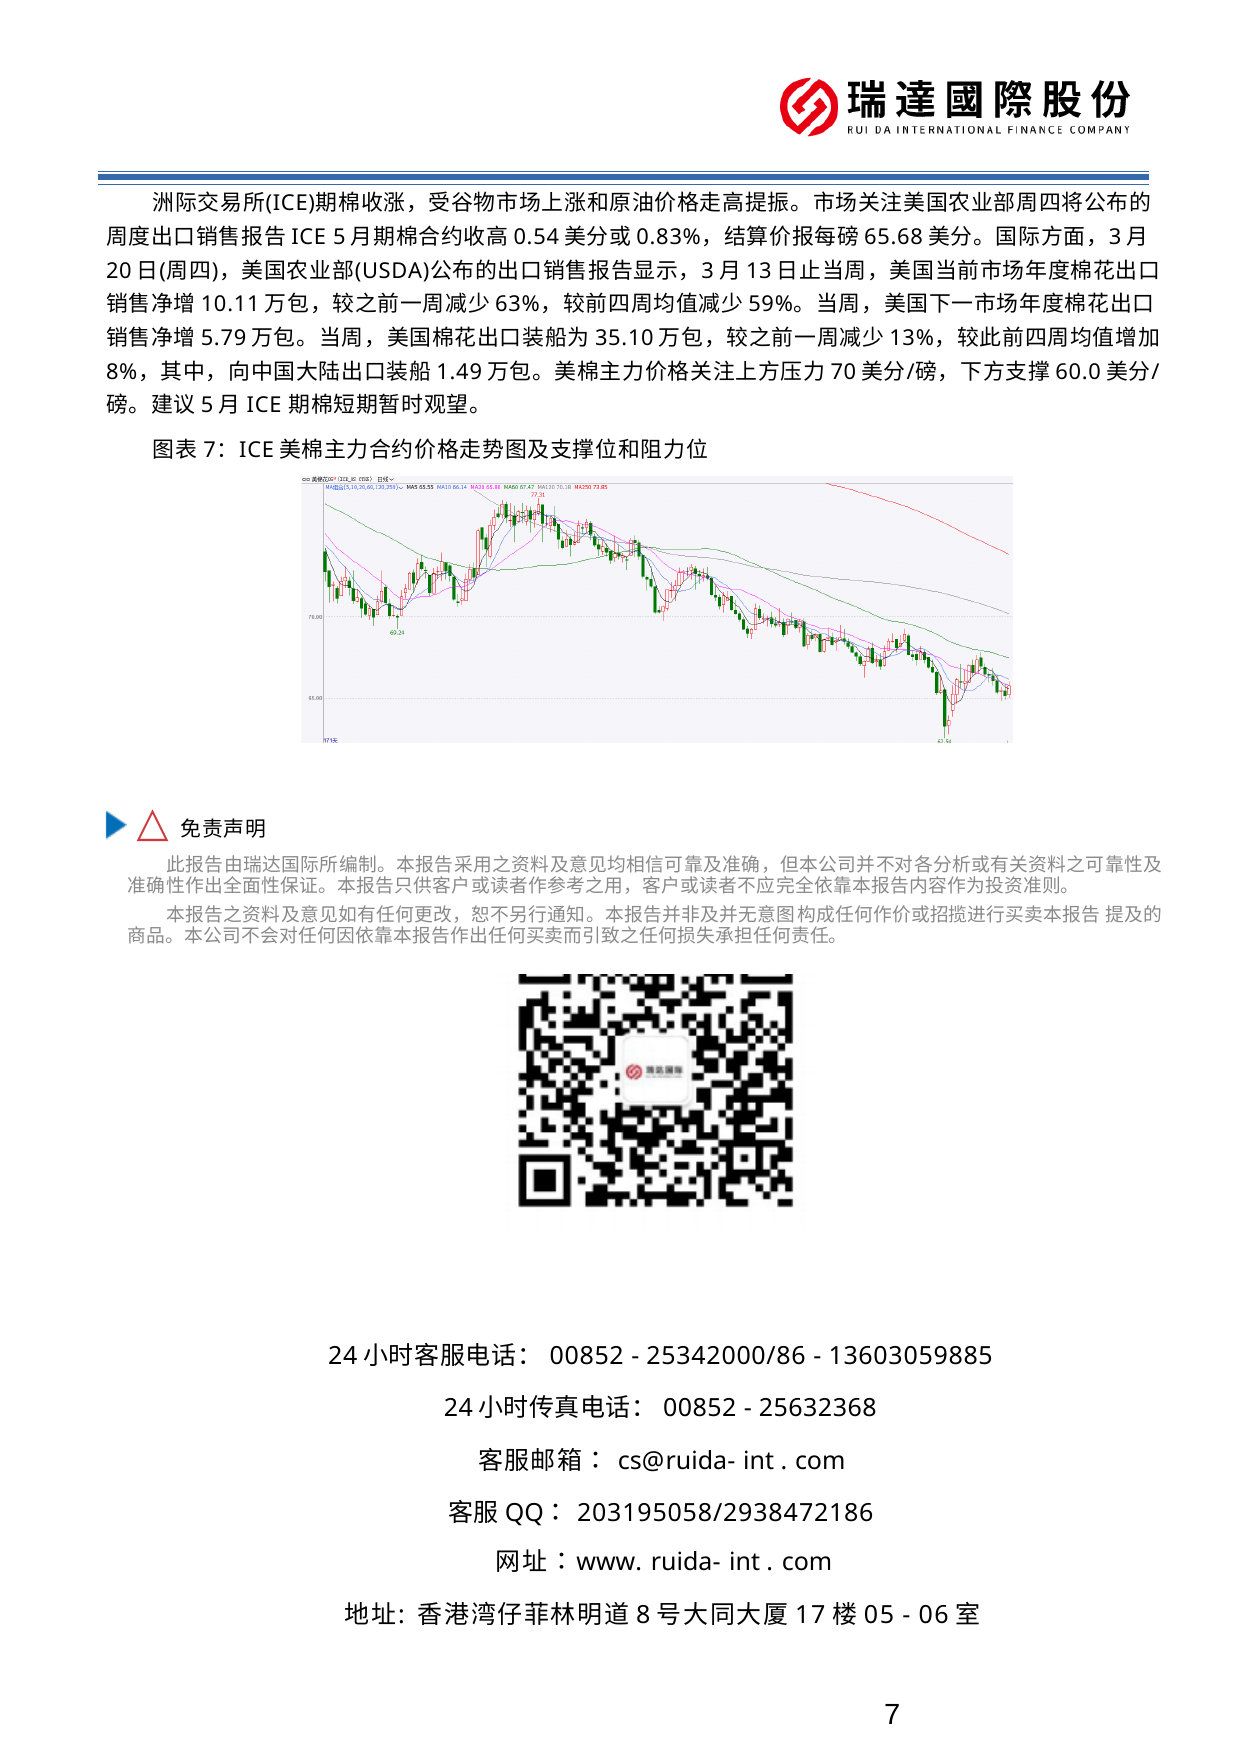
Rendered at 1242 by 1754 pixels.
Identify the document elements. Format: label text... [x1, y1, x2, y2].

text 本报告之资料及意见如有任何更改，恕不另行通知。本报告并非及并无意图构成任何作价或招揽进行买卖本报告 提及的商品。本公司不会对任何因依靠本报告作出任何买卖而引致之任何损失承担任何责任。 [128, 904, 1162, 948]
picture [497, 974, 815, 1229]
text 网址：www. ruida- int . com [106, 1551, 1162, 1576]
picture [769, 37, 1141, 171]
text 客服邮箱： cs@ruida- int . com [106, 1448, 1162, 1475]
picture [301, 476, 1014, 743]
text 图表7：ICE美棉主力合约价格走势图及支撑位和阻力位 [106, 432, 1162, 463]
text 地址: 香港湾仔菲林明道8号大同大厦17楼05 - 06室 [106, 1602, 1162, 1628]
text 客服QQ： 203195058/2938472186 [106, 1499, 1162, 1527]
picture [105, 810, 127, 840]
text 洲际交易所(ICE)期棉收涨，受谷物市场上涨和原油价格走高提振。市场关注美国农业部周四将公布的周度出口销售报告ICE 5月期棉合约收高0.54美分或0.83%，结算价报每磅65.68美分。国际方面，3月20日(周四)，美国农业部(USDA)公布的出口销售报告显示，3月13日止当周，美国当前市场年度棉花出口销售净增10.11万包，较之前一周减少63%，较前四周均值减少59%。当周，美国下一市场年度棉花出口销售净增5.79万包。当周，美国棉花出口装船为35.10万包，较之前一周减少13%，较此前四周均值增加8%，其中，向中国大陆出口装船1.49万包。美棉主力价格关注上方压力70美分/磅，下方支撑60.0美分/磅。建议5月 ICE 期棉短期暂时观望。 [106, 185, 1162, 419]
text 24小时客服电话： 00852 - 25342000/86 - 13603059885 [106, 1342, 1162, 1371]
text △ 免责声明 [106, 804, 1162, 848]
text 24小时传真电话： 00852 - 25632368 [106, 1395, 1162, 1421]
text 此报告由瑞达国际所编制。本报告采用之资料及意见均相信可靠及准确，但本公司并不对各分析或有关资料之可靠性及准确性作出全面性保证。本报告只供客户或读者作参考之用，客户或读者不应完全依靠本报告内容作为投资准则。 [128, 854, 1162, 898]
